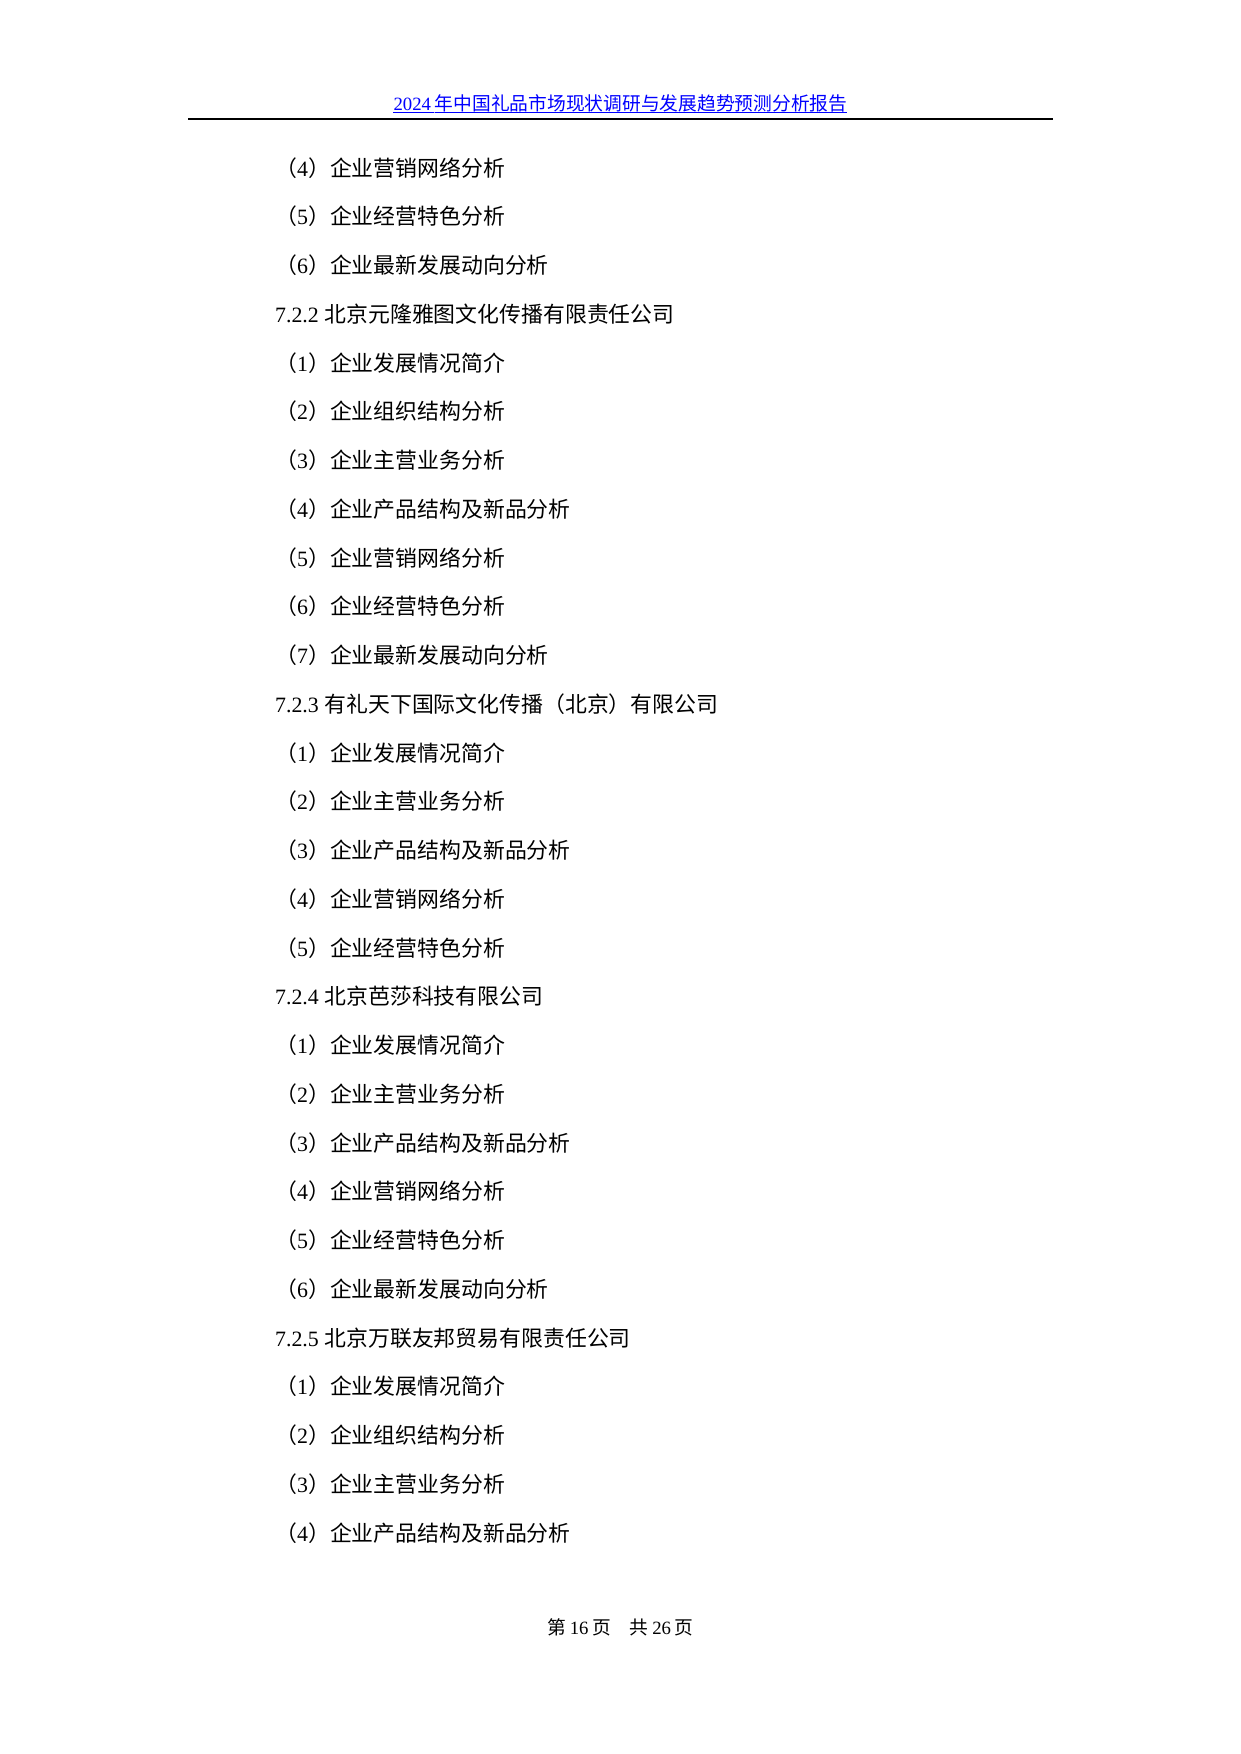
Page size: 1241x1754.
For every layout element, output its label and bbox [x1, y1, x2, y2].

text [187, 150, 1053, 1548]
